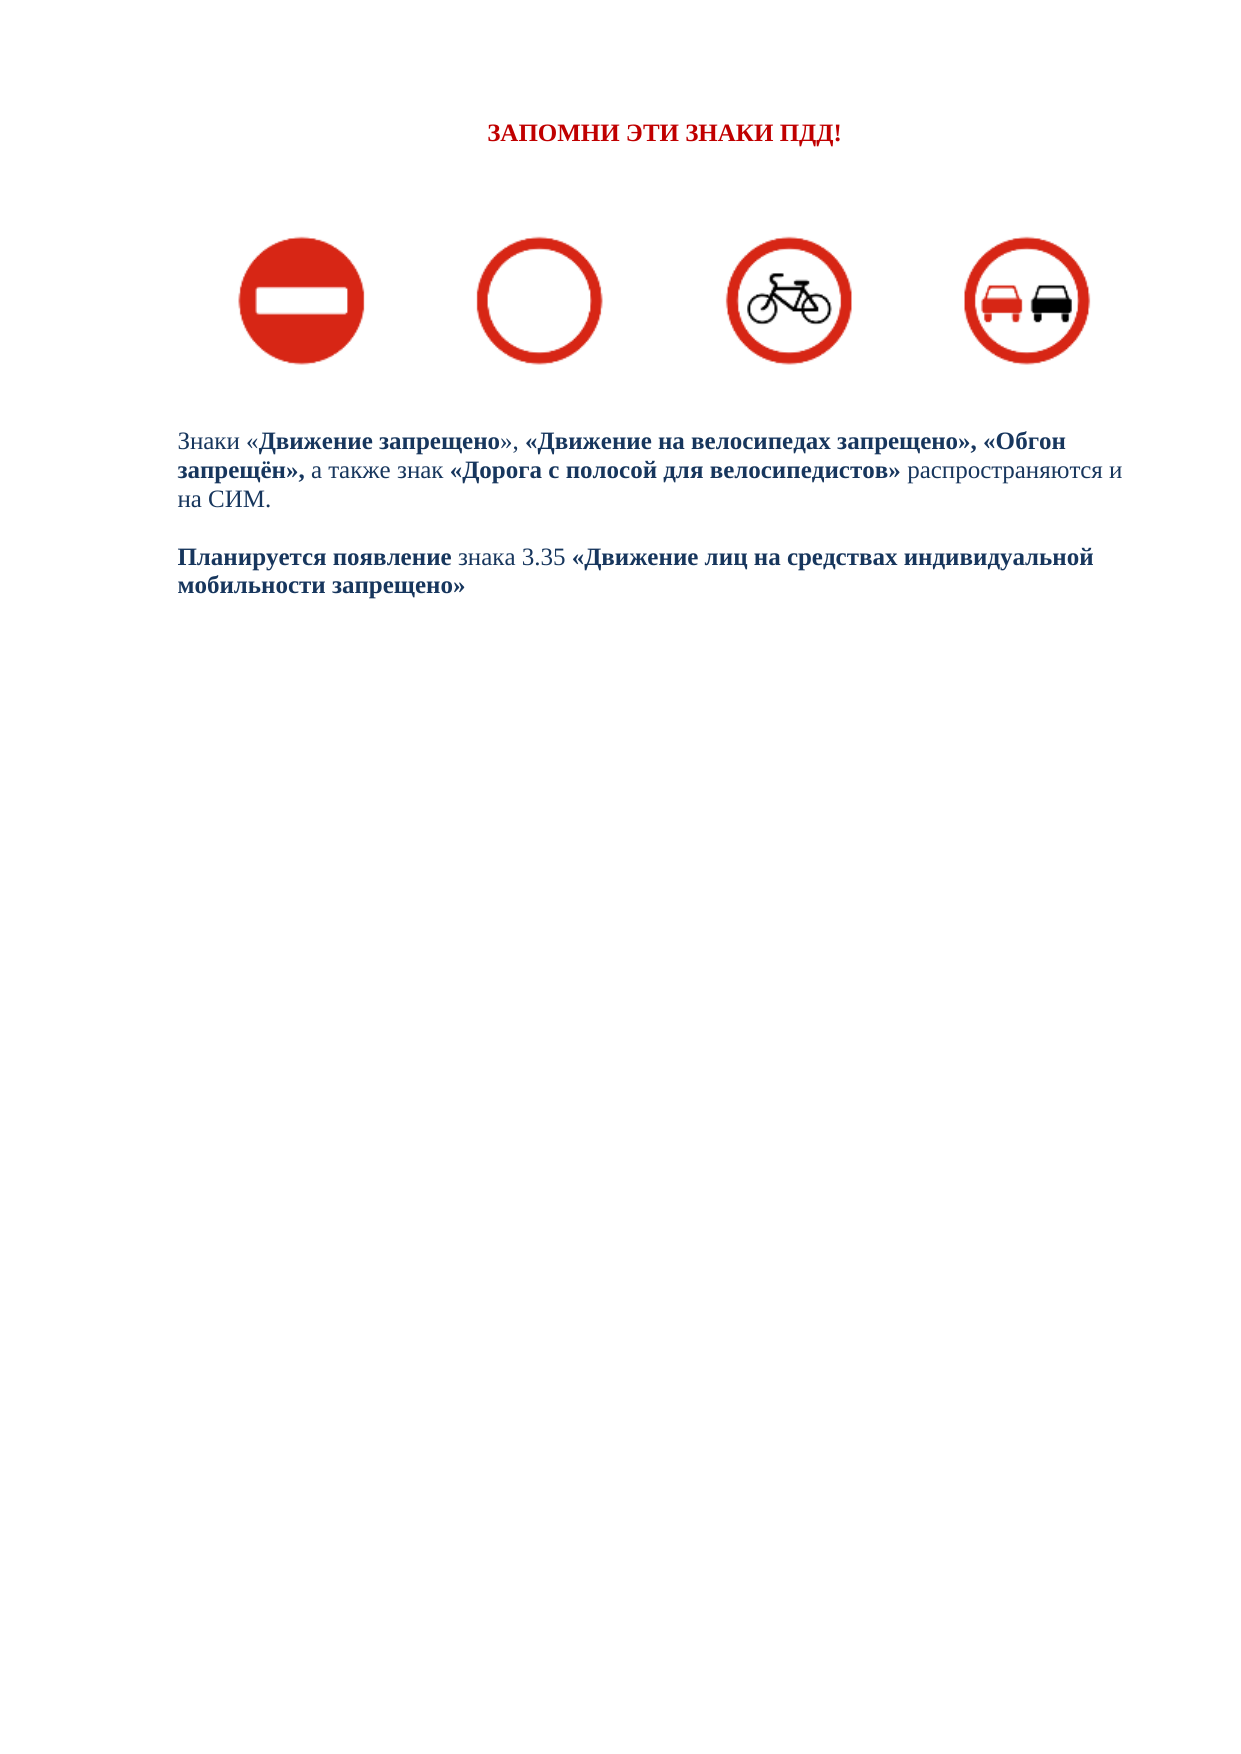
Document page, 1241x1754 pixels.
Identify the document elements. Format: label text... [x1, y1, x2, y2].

text Знаки «Движение запрещено», «Движение на велосипедах запрещено», «Обгон запрещён», а также знак «Дорога с полосой для велосипедистов» распространяются и на СИМ. [177, 427, 1152, 512]
text Планируется появление знака 3.35 «Движение лиц на средствах индивидуальной мобильности запрещено» [177, 542, 1152, 599]
text ЗАПОМНИ ЭТИ ЗНАКИ ПДД! [177, 118, 1152, 147]
picture [177, 176, 1152, 427]
